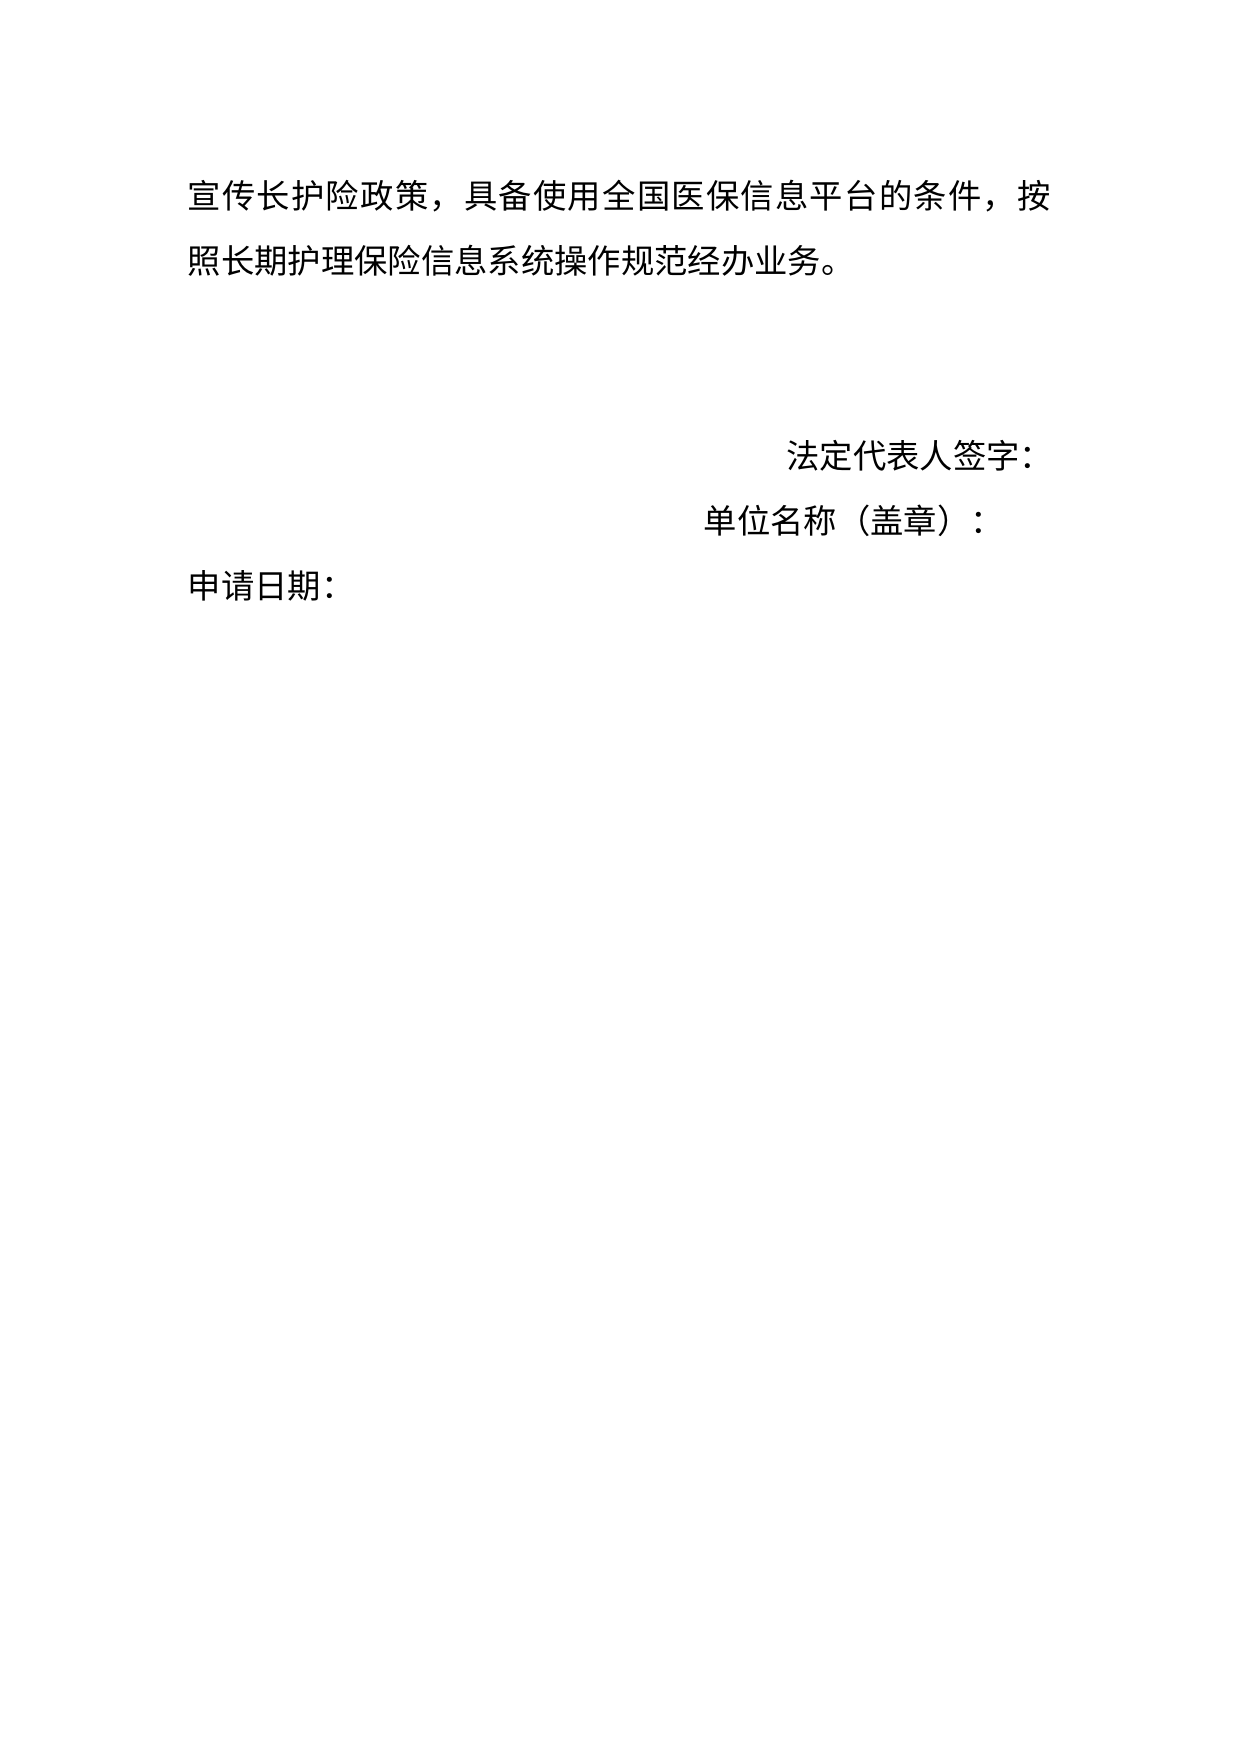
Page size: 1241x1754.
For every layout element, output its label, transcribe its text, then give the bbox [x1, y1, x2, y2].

text 单位名称（盖章）： [187, 487, 1053, 552]
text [187, 162, 1053, 292]
title 法定代表人签字： [187, 422, 1053, 487]
text 申请日期： [187, 552, 1053, 617]
